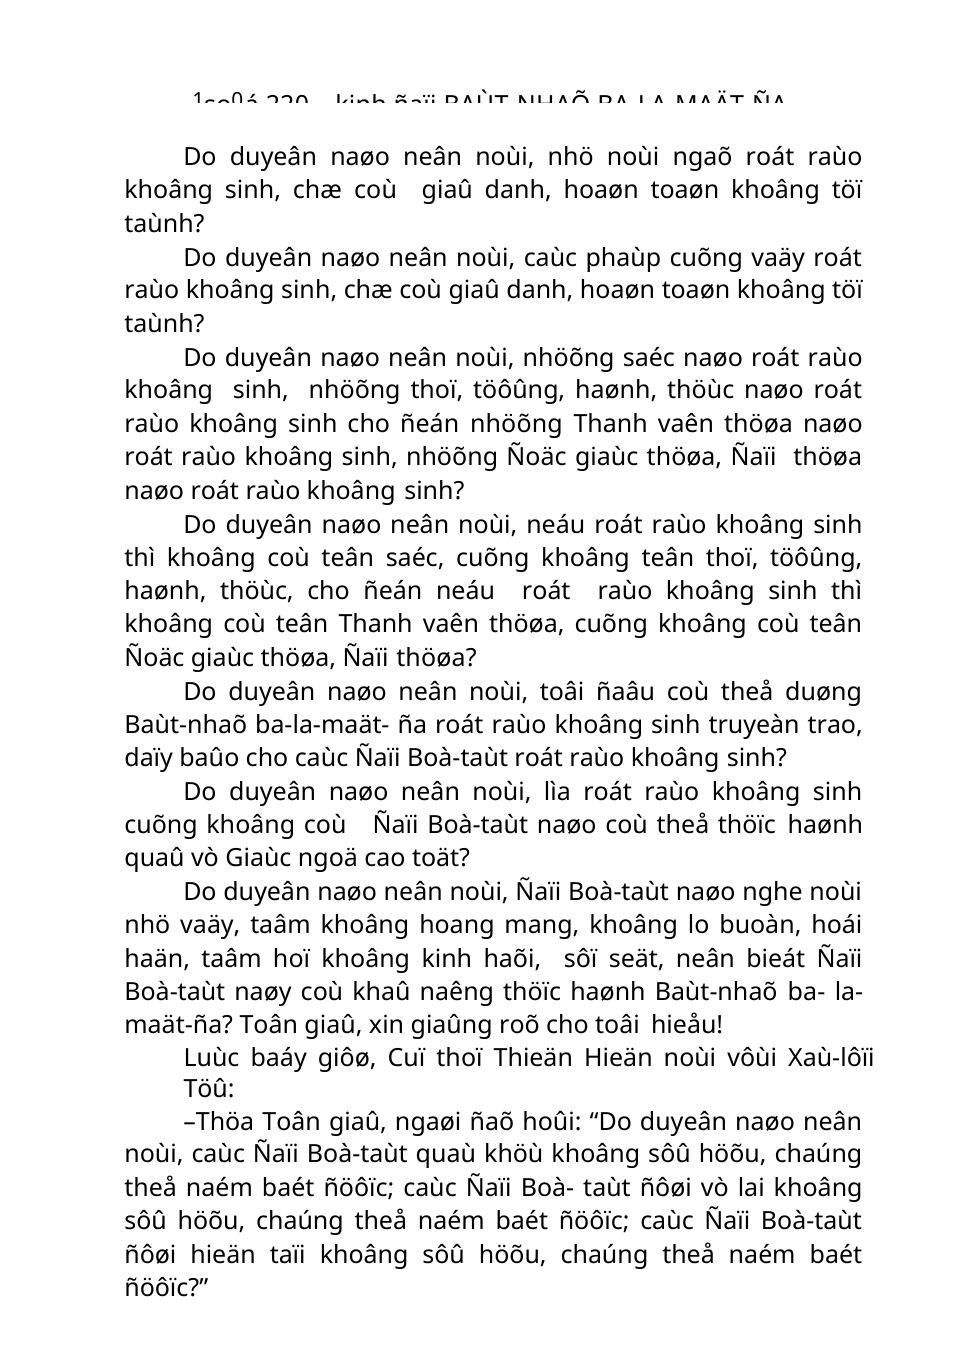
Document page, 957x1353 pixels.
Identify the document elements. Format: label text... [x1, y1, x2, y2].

text –Thöa Toân giaû, ngaøi ñaõ hoûi: “Do duyeân naøo neân noùi, caùc Ñaïi Boà-taùt quaù khöù khoâng sôû höõu, chaúng theå naém baét ñöôïc; caùc Ñaïi Boà- taùt ñôøi vò lai khoâng sôû höõu, chaúng theå naém baét ñöôïc; caùc Ñaïi Boà-taùt ñôøi hieän taïi khoâng sôû höõu, chaúng theå naém baét ñöôïc?” [124, 1103, 863, 1304]
text Do duyeân naøo neân noùi, Ñaïi Boà-taùt naøo nghe noùi nhö vaäy, taâm khoâng hoang mang, khoâng lo buoàn, hoái haän, taâm hoï khoâng kinh haõi, sôï seät, neân bieát Ñaïi Boà-taùt naøy coù khaû naêng thöïc haønh Baùt-nhaõ ba- la-maät-ña? Toân giaû, xin giaûng roõ cho toâi hieåu! [124, 874, 863, 1041]
text Do duyeân naøo neân noùi, caùc phaùp cuõng vaäy roát raùo khoâng sinh, chæ coù giaû danh, hoaøn toaøn khoâng töï taùnh? [124, 239, 863, 339]
text Do duyeân naøo neân noùi, lìa roát raùo khoâng sinh cuõng khoâng coù Ñaïi Boà-taùt naøo coù theå thöïc haønh quaû vò Giaùc ngoä cao toät? [124, 774, 863, 874]
text Do duyeân naøo neân noùi, nhöõng saéc naøo roát raùo khoâng sinh, nhöõng thoï, töôûng, haønh, thöùc naøo roát raùo khoâng sinh cho ñeán nhöõng Thanh vaên thöøa naøo roát raùo khoâng sinh, nhöõng Ñoäc giaùc thöøa, Ñaïi thöøa naøo roát raùo khoâng sinh? [124, 339, 863, 507]
text Do duyeân naøo neân noùi, toâi ñaâu coù theå duøng Baùt-nhaõ ba-la-maät- ña roát raùo khoâng sinh truyeàn trao, daïy baûo cho caùc Ñaïi Boà-taùt roát raùo khoâng sinh? [124, 674, 863, 774]
text Do duyeân naøo neân noùi, nhö noùi ngaõ roát raùo khoâng sinh, chæ coù giaû danh, hoaøn toaøn khoâng töï taùnh? [124, 139, 863, 239]
text Do duyeân naøo neân noùi, neáu roát raùo khoâng sinh thì khoâng coù teân saéc, cuõng khoâng teân thoï, töôûng, haønh, thöùc, cho ñeán neáu roát raùo khoâng sinh thì khoâng coù teân Thanh vaên thöøa, cuõng khoâng coù teân Ñoäc giaùc thöøa, Ñaïi thöøa? [124, 507, 863, 674]
text Luùc baáy giôø, Cuï thoï Thieän Hieän noùi vôùi Xaù-lôïi Töû: [183, 1041, 875, 1103]
